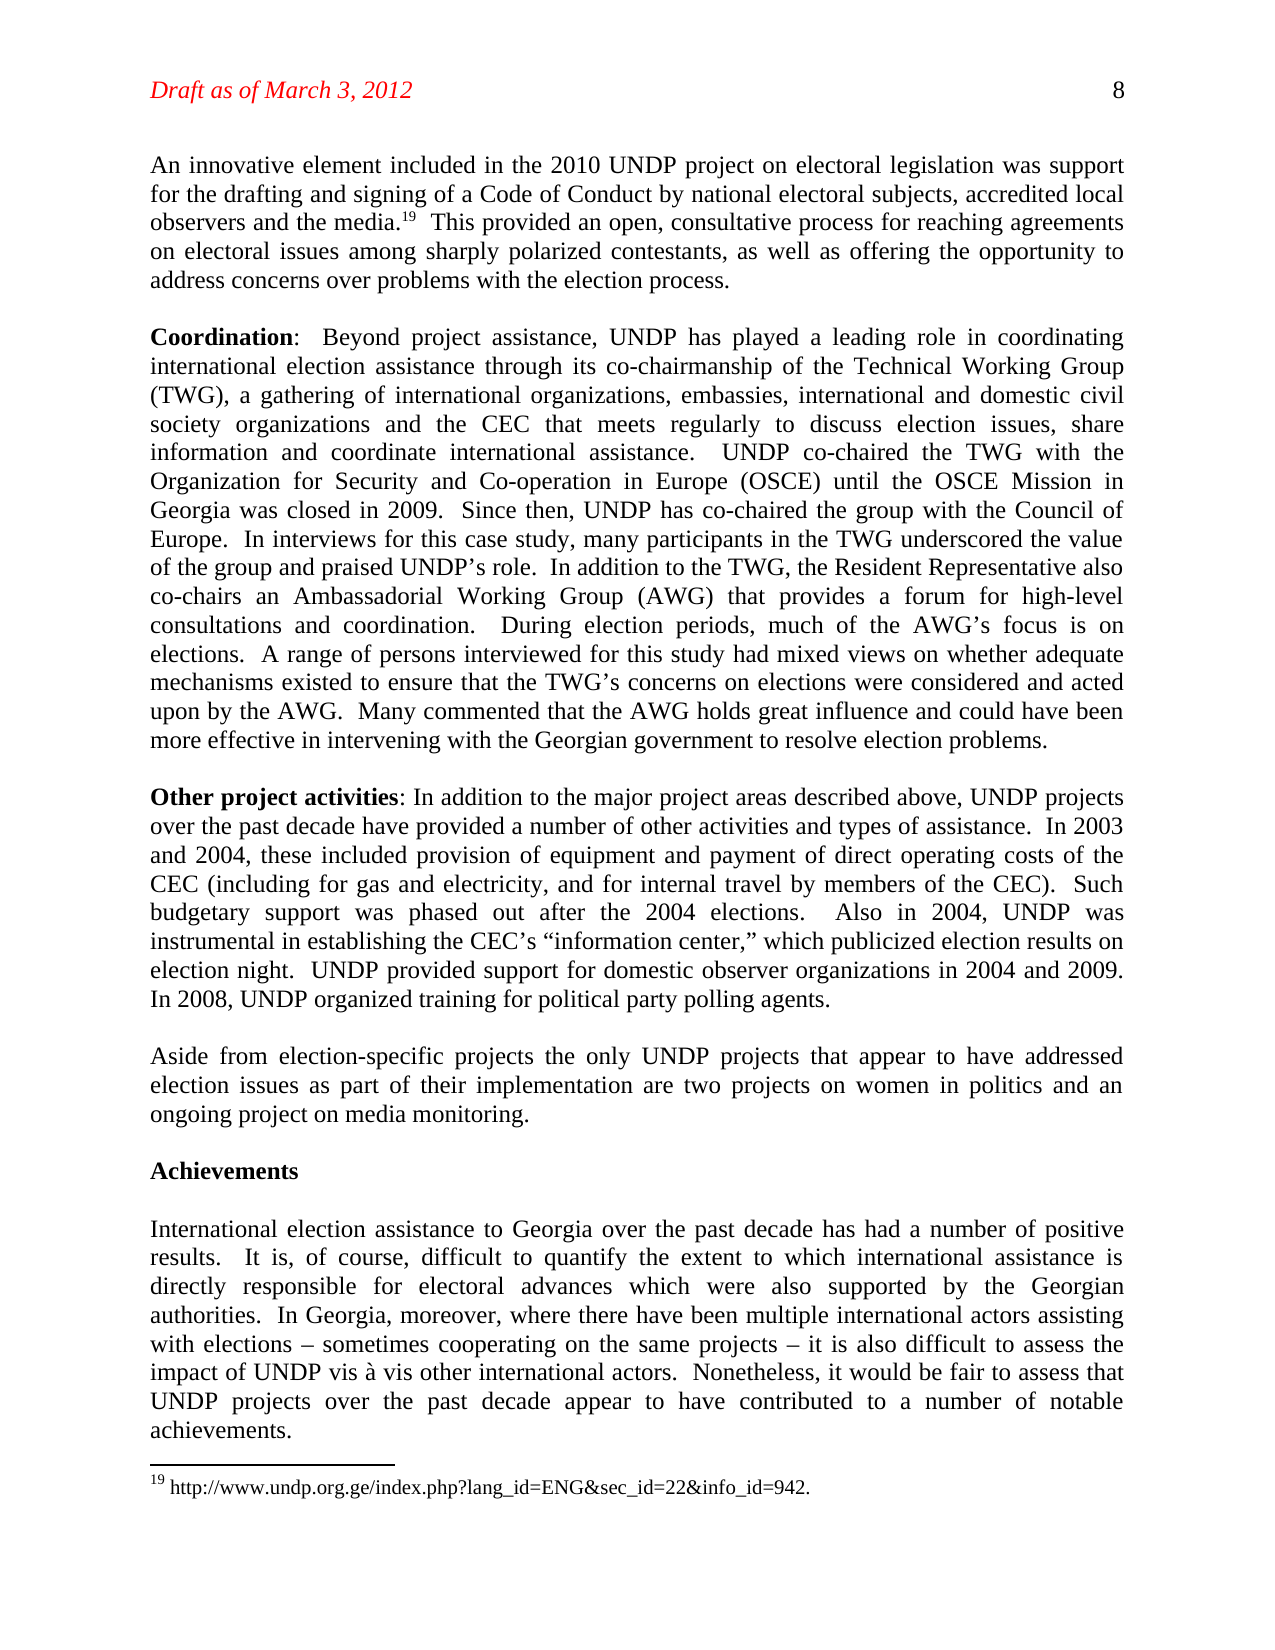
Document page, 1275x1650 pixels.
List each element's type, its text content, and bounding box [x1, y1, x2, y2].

text International election assistance to Georgia over the past decade has had a number of positive results. It is, of course, difficult to quantify the extent to which international assistance is directly responsible for electoral advances which were also supported by the Georgian authorities. In Georgia, moreover, where there have been multiple international actors assisting with elections – sometimes cooperating on the same projects – it is also difficult to assess the impact of UNDP vis à vis other international actors. Nonetheless, it would be fair to assess that UNDP projects over the past decade appear to have contributed to a number of notable achievements. [150, 1214, 1125, 1444]
text Aside from election-specific projects the only UNDP projects that appear to have addressed election issues as part of their implementation are two projects on women in politics and an ongoing project on media monitoring. [150, 1041, 1125, 1127]
text Other project activities: In addition to the major project areas described above, UNDP projects over the past decade have provided a number of other activities and types of assistance. In 2003 and 2004, these included provision of equipment and payment of direct operating costs of the CEC (including for gas and electricity, and for internal travel by members of the CEC). Such budgetary support was phased out after the 2004 elections. Also in 2004, UNDP was instrumental in establishing the CEC’s “information center,” which publicized election results on election night. UNDP provided support for domestic observer organizations in 2004 and 2009. In 2008, UNDP organized training for political party polling agents. [150, 782, 1125, 1012]
text Achievements [150, 1156, 1125, 1185]
text An innovative element included in the 2010 UNDP project on electoral legislation was support for the drafting and signing of a Code of Conduct by national electoral subjects, accredited local observers and the media. This provided an open, consultative process for reaching agreements on electoral issues among sharply polarized contestants, as well as offering the opportunity to address concerns over problems with the election process. [150, 150, 1125, 294]
text Coordination: Beyond project assistance, UNDP has played a leading role in coordinating international election assistance through its co-chairmanship of the Technical Working Group (TWG), a gathering of international organizations, embassies, international and domestic civil society organizations and the CEC that meets regularly to discuss election issues, share information and coordinate international assistance. UNDP co-chaired the TWG with the Organization for Security and Co-operation in Europe (OSCE) until the OSCE Mission in Georgia was closed in 2009. Since then, UNDP has co-chaired the group with the Council of Europe. In interviews for this case study, many participants in the TWG underscored the value of the group and praised UNDP’s role. In addition to the TWG, the Resident Representative also co-chairs an Ambassadorial Working Group (AWG) that provides a forum for high-level consultations and coordination. During election periods, much of the AWG’s focus is on elections. A range of persons interviewed for this study had mixed views on whether adequate mechanisms existed to ensure that the TWG’s concerns on elections were considered and acted upon by the AWG. Many commented that the AWG holds great influence and could have been more effective in intervening with the Georgian government to resolve election problems. [150, 322, 1125, 754]
